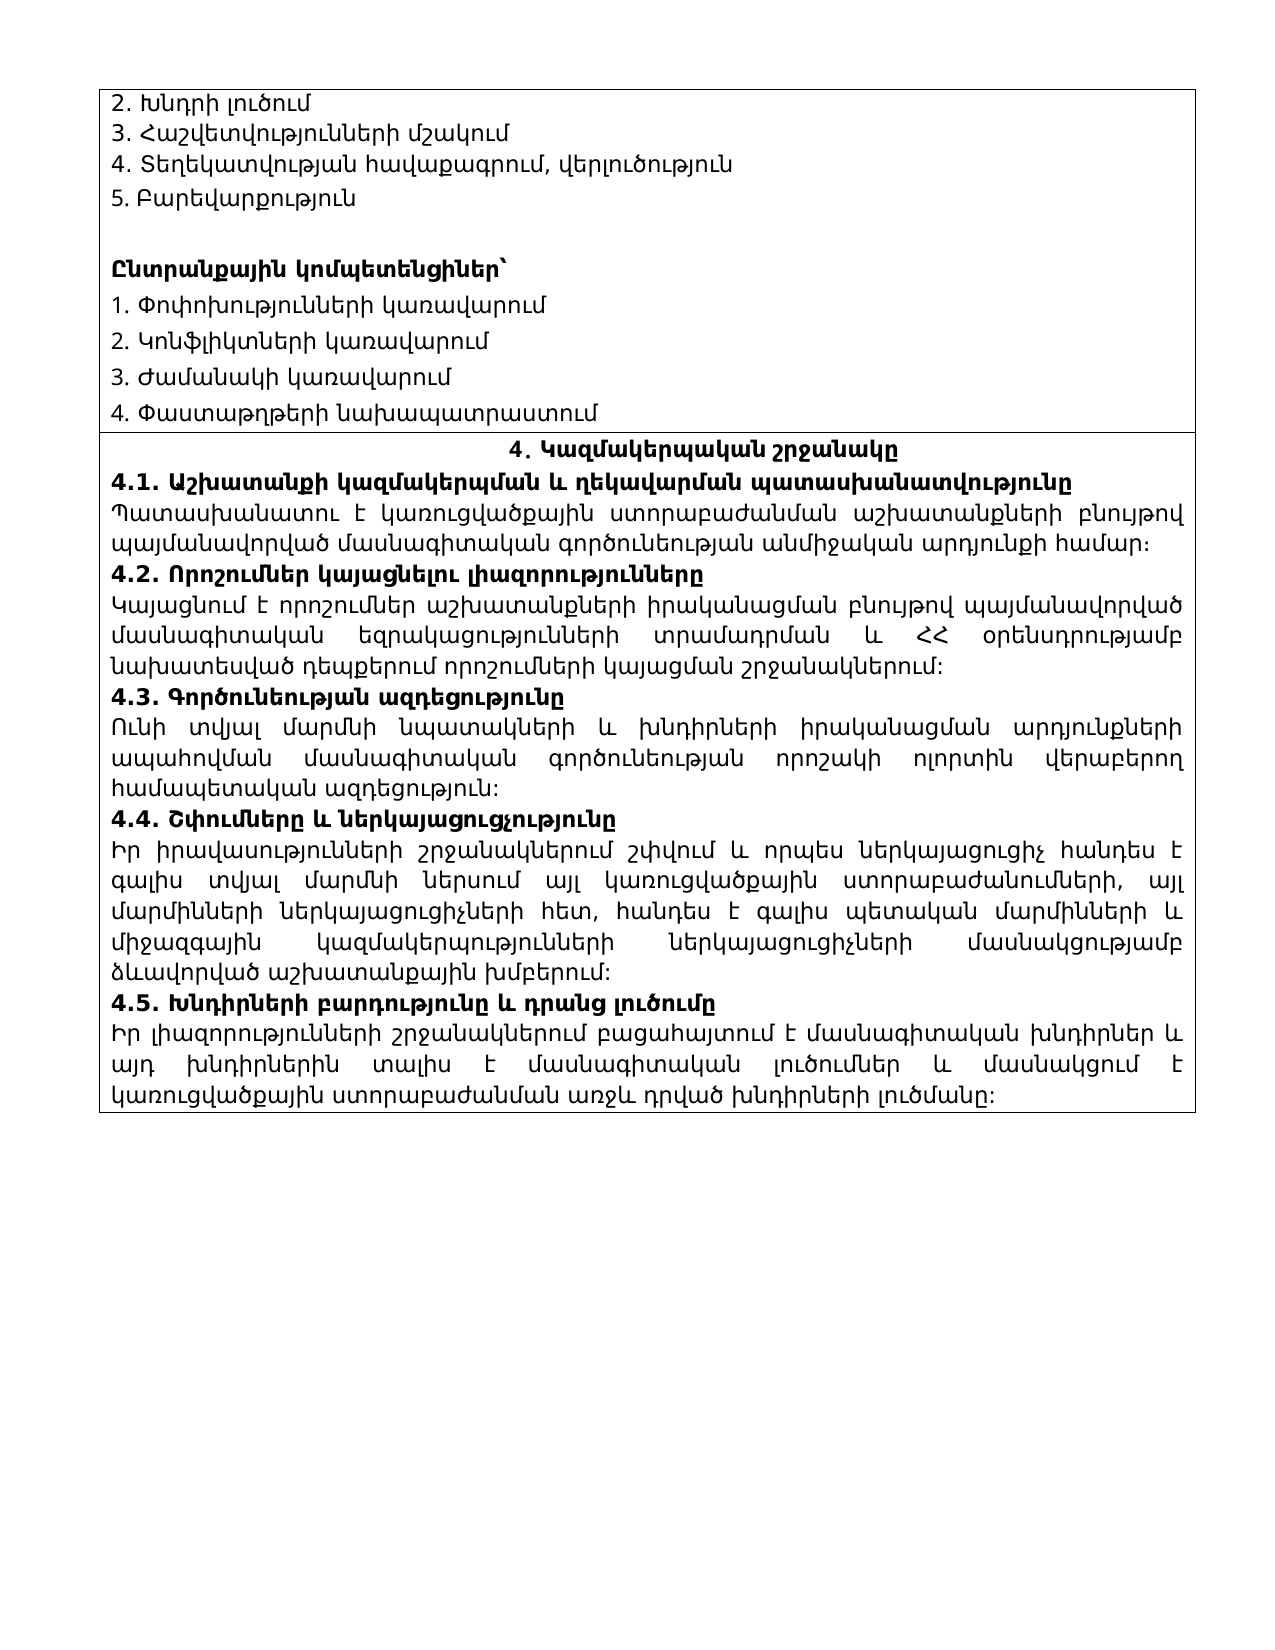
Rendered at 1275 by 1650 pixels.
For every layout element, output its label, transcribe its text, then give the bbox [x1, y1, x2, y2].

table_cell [100, 90, 1195, 432]
table_cell 4․ Կազմակերպական շրջանակը 4.1. Աշխատանքի կազմակերպման և ղեկավարման պատասխանատվությունը Պատասխանատու է կառուցվածքային ստորաբաժանման աշխատանքների բնույթով պայմանավորված մասնագիտական գործունեության անմիջական արդյունքի համար։ 4.2. Որոշումներ կայացնելու լիազորությունները Կայացնում է որոշումներ աշխատանքների իրականացման բնույթով պայմանավորված մասնագիտական եզրակացությունների տրամադրման և ՀՀ օրենսդրությամբ նախատեսված դեպքերում որոշումների կայացման շրջանակներում: 4.3. Գործունեության ազդեցությունը Ունի տվյալ մարմնի նպատակների և խնդիրների իրականացման արդյունքների ապահովման մասնագիտական գործունեության որոշակի ոլորտին վերաբերող համապետական ազդեցություն: 4.4. Շփումները և ներկայացուցչությունը Իր իրավասությունների շրջանակներում շփվում և որպես ներկայացուցիչ հանդես է գալիս տվյալ մարմնի ներսում այլ կառուցվածքային ստորաբաժանումների, այլ մարմինների ներկայացուցիչների հետ, հանդես է գալիս պետական մարմինների և միջազգային կազմակերպությունների ներկայացուցիչների մասնակցությամբ ձևավորված աշխատանքային խմբերում: 4.5. Խնդիրների բարդությունը և դրանց լուծումը Իր լիազորությունների շրջանակներում բացահայտում է մասնագիտական խնդիրներ և այդ խնդիրներին տալիս է մասնագիտական լուծումներ և մասնակցում է կառուցվածքային ստորաբաժանման առջև դրված խնդիրների լուծմանը: [100, 433, 1195, 1112]
